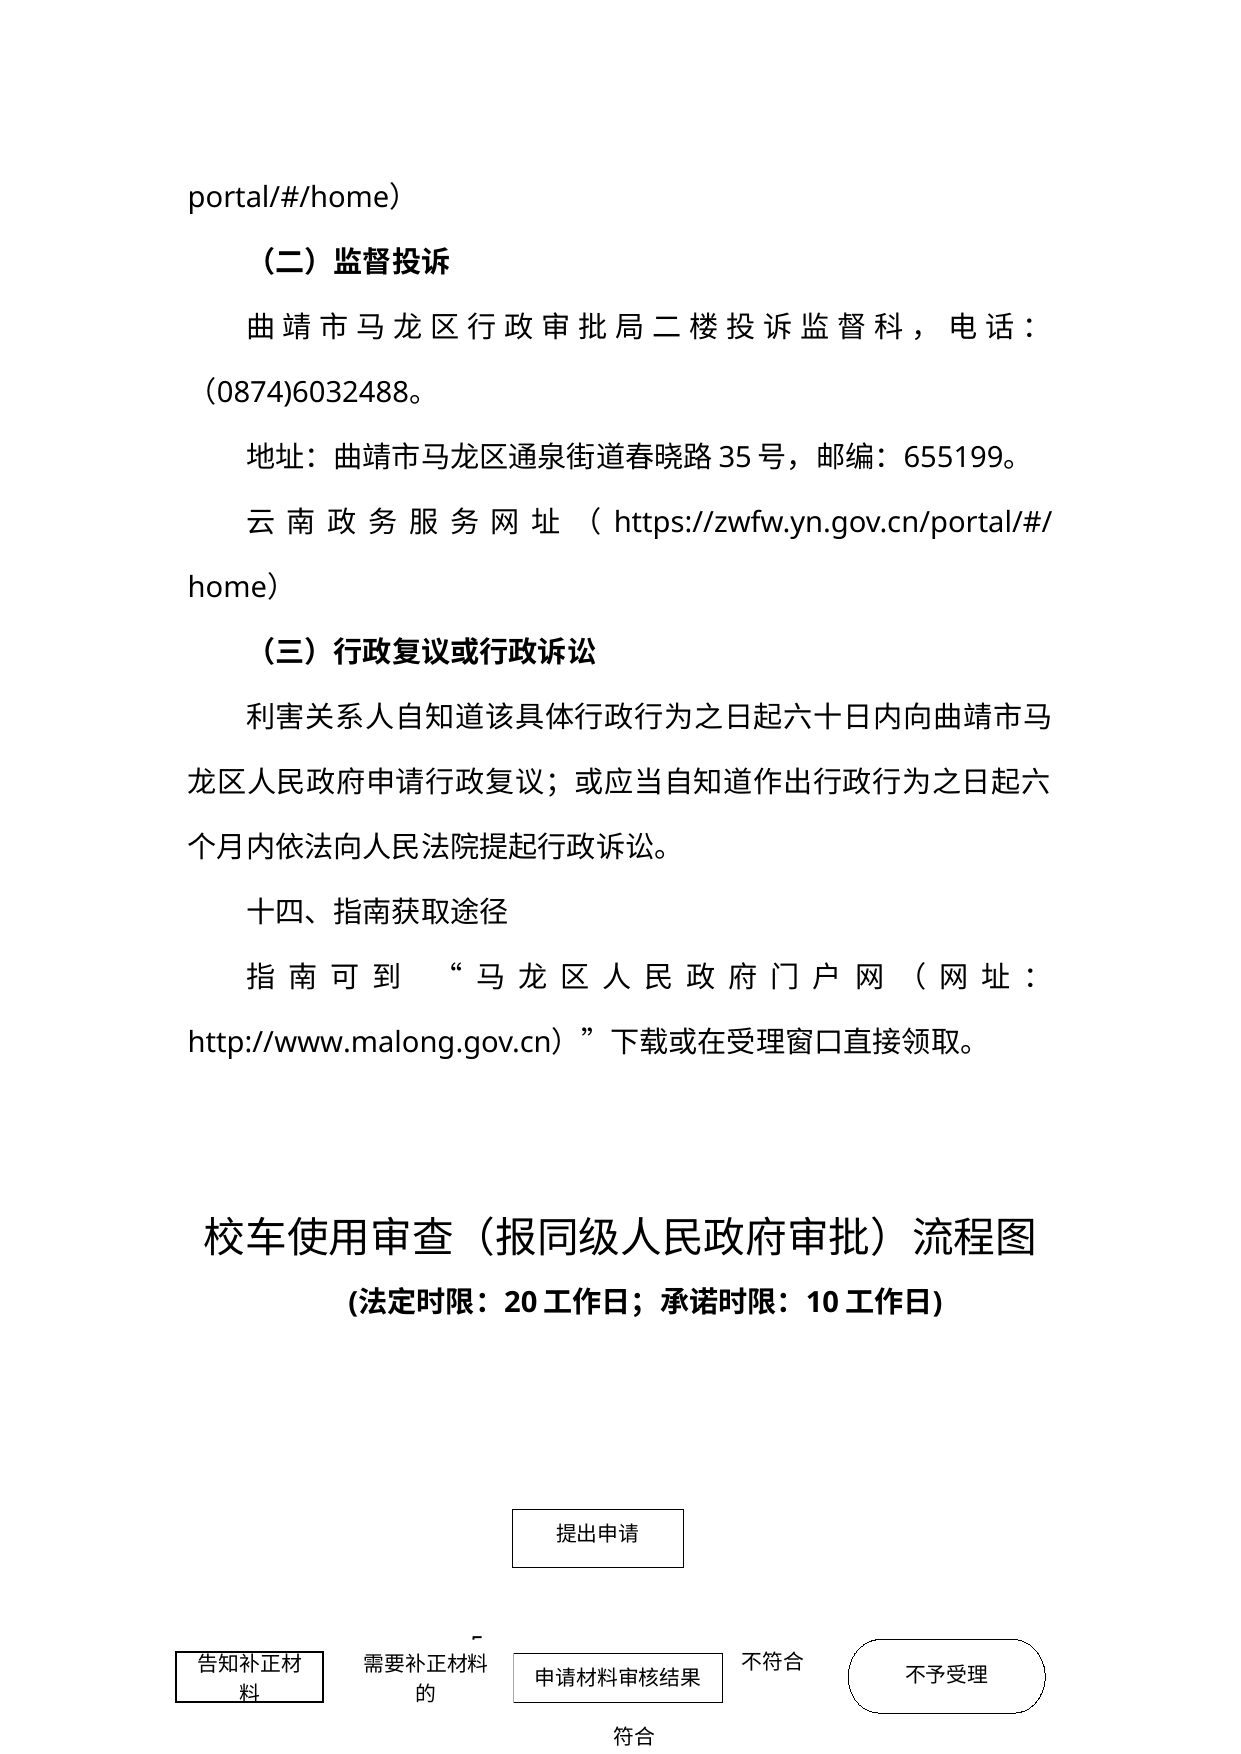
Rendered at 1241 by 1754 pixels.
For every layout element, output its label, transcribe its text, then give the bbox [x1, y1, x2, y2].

text （二）监督投诉 [187, 227, 1053, 292]
text (法定时限：20工作日；承诺时限：10工作日) [187, 1267, 1053, 1332]
text （三）行政复议或行政诉讼 [187, 617, 1053, 682]
text 指南可到 “马龙区人民政府门户网（网址：http://www.malong.gov.cn）”下载或在受理窗口直接领取。 [187, 942, 1053, 1072]
text 利害关系人自知道该具体行政行为之日起六十日内向曲靖市马龙区人民政府申请行政复议；或应当自知道作出行政行为之日起六个月内依法向人民法院提起行政诉讼。 [187, 682, 1053, 877]
text 地址：曲靖市马龙区通泉街道春晓路35号，邮编：655199。 [187, 422, 1053, 487]
text 校车使用审查（报同级人民政府审批）流程图 [187, 1202, 1053, 1267]
text 十四、指南获取途径 [187, 877, 1053, 942]
text 曲靖市马龙区行政审批局二楼投诉监督科，电话：（0874)6032488。 [187, 292, 1053, 422]
text 云南政务服务网址（https://zwfw.yn.gov.cn/portal/#/home） [187, 487, 1053, 617]
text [187, 162, 1053, 227]
